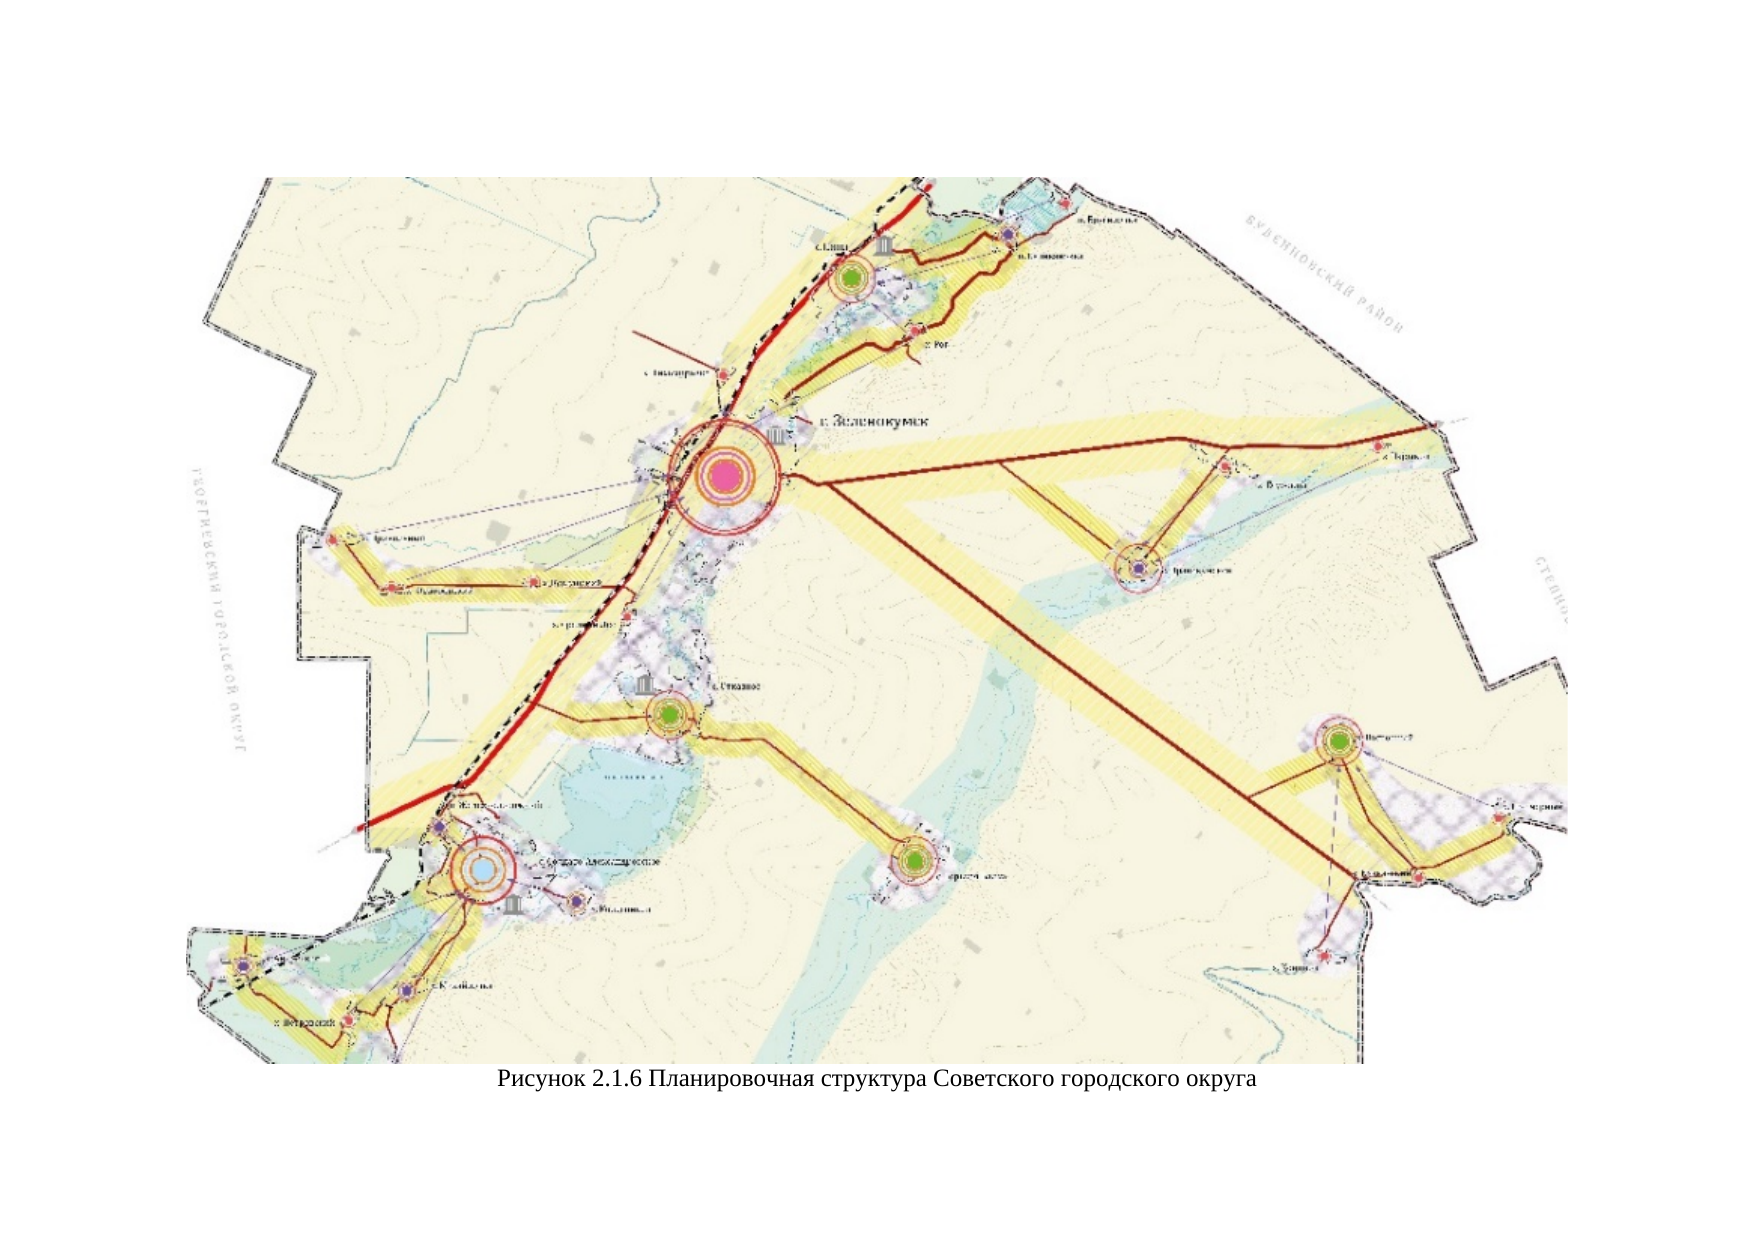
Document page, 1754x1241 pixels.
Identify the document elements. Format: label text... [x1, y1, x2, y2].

text Рисунок 2.1.6 Планировочная структура Советского городского округа [118, 1063, 1636, 1092]
picture [186, 177, 1568, 1064]
